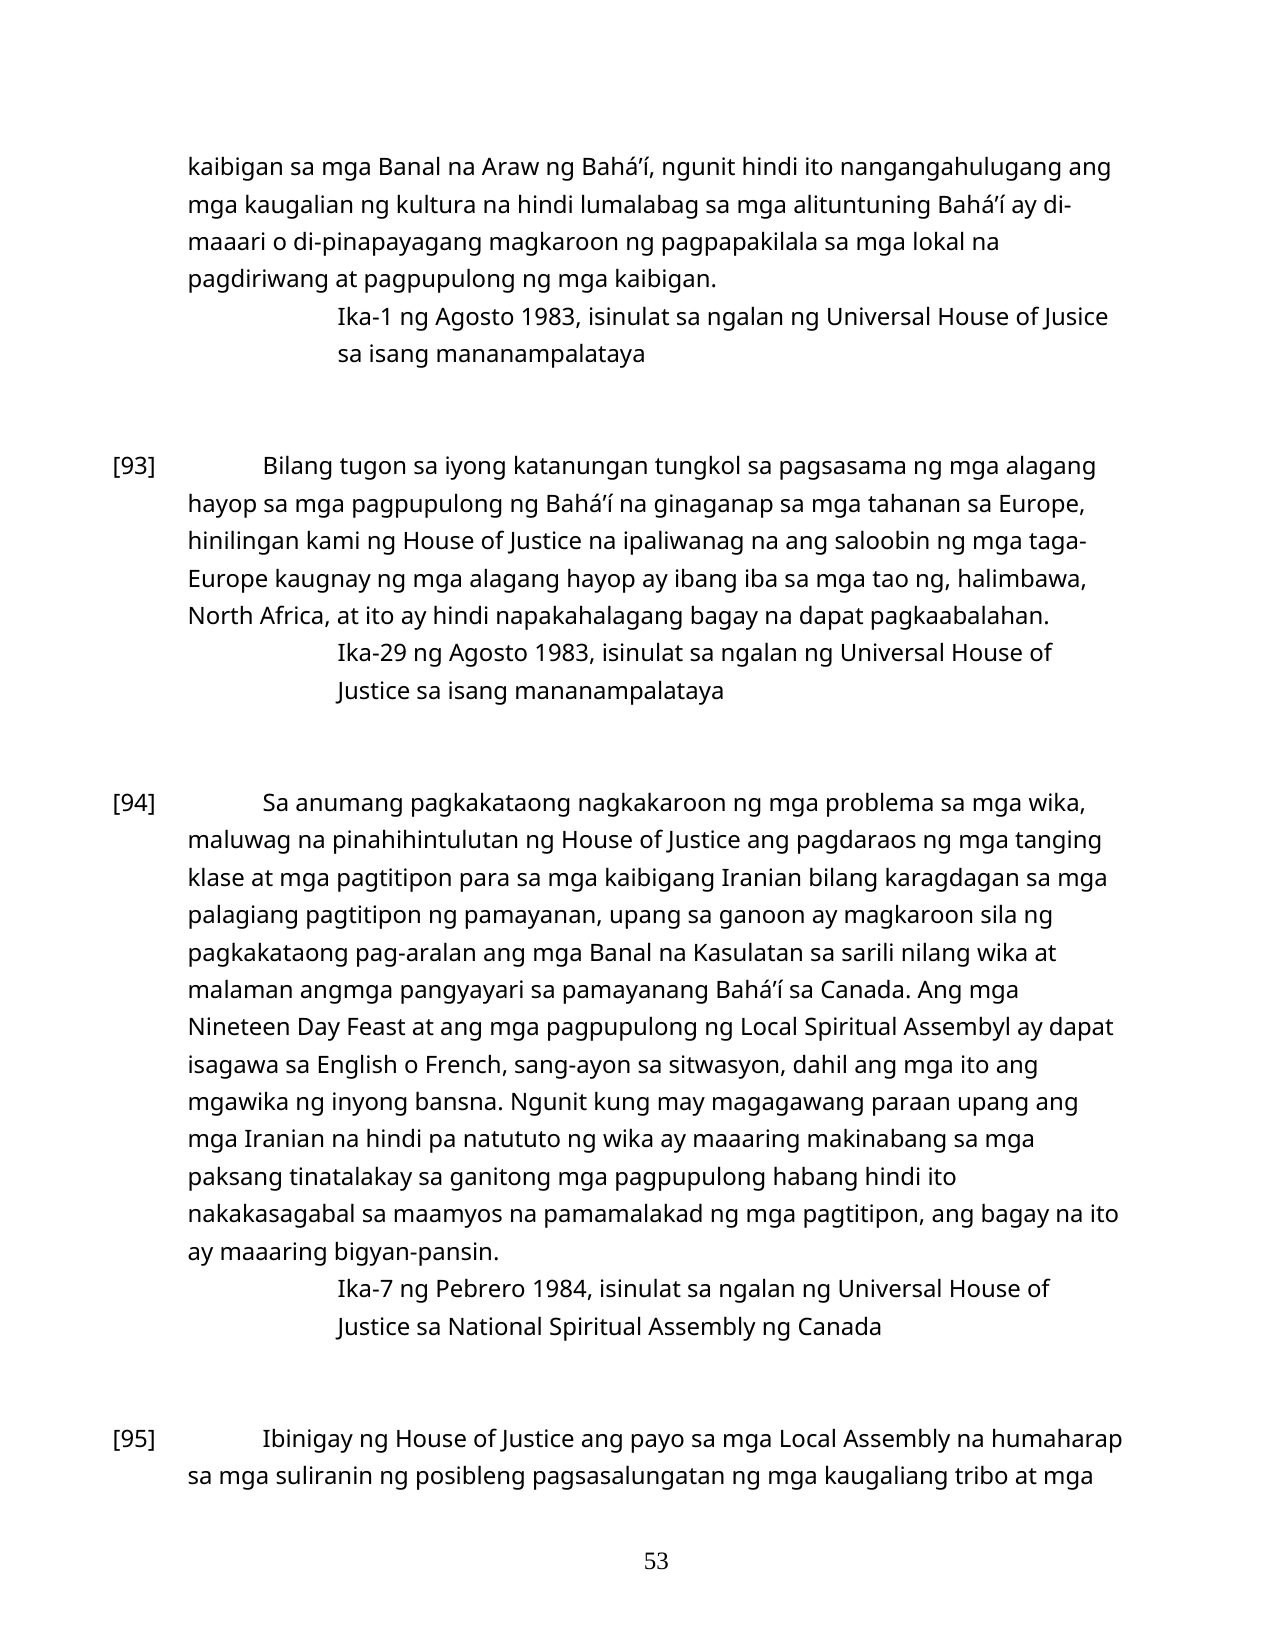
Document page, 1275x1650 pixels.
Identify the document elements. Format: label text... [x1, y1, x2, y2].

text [112, 150, 1125, 295]
text Ika-29 ng Agosto 1983, isinulat sa ngalan ng Universal House of Justice sa isang mananampalataya [337, 636, 1125, 706]
text [94] Sa anumang pagkakataong nagkakaroon ng mga problema sa mga wika, maluwag na pinahihintulutan ng House of Justice ang pagdaraos ng mga tanging klase at mga pagtitipon para sa mga kaibigang Iranian bilang karagdagan sa mga palagiang pagtitipon ng pamayanan, upang sa ganoon ay magkaroon sila ng pagkakataong pag-aralan ang mga Banal na Kasulatan sa sarili nilang wika at malaman angmga pangyayari sa pamayanang Bahá’í sa Canada. Ang mga Nineteen Day Feast at ang mga pagpupulong ng Local Spiritual Assembyl ay dapat isagawa sa English o French, sang-ayon sa sitwasyon, dahil ang mga ito ang mgawika ng inyong bansna. Ngunit kung may magagawang paraan upang ang mga Iranian na hindi pa natututo ng wika ay maaaring makinabang sa mga paksang tinatalakay sa ganitong mga pagpupulong habang hindi ito nakakasagabal sa maamyos na pamamalakad ng mga pagtitipon, ang bagay na ito ay maaaring bigyan-pansin. [112, 786, 1125, 1267]
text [112, 1421, 1125, 1491]
text [93] Bilang tugon sa iyong katanungan tungkol sa pagsasama ng mga alagang hayop sa mga pagpupulong ng Bahá’í na ginaganap sa mga tahanan sa Europe, hinilingan kami ng House of Justice na ipaliwanag na ang saloobin ng mga taga-Europe kaugnay ng mga alagang hayop ay ibang iba sa mga tao ng, halimbawa, North Africa, at ito ay hindi napakahalagang bagay na dapat pagkaabalahan. [112, 449, 1125, 631]
text Ika-1 ng Agosto 1983, isinulat sa ngalan ng Universal House of Jusice sa isang mananampalataya [337, 299, 1125, 369]
text Ika-7 ng Pebrero 1984, isinulat sa ngalan ng Universal House of Justice sa National Spiritual Assembly ng Canada [337, 1272, 1125, 1342]
